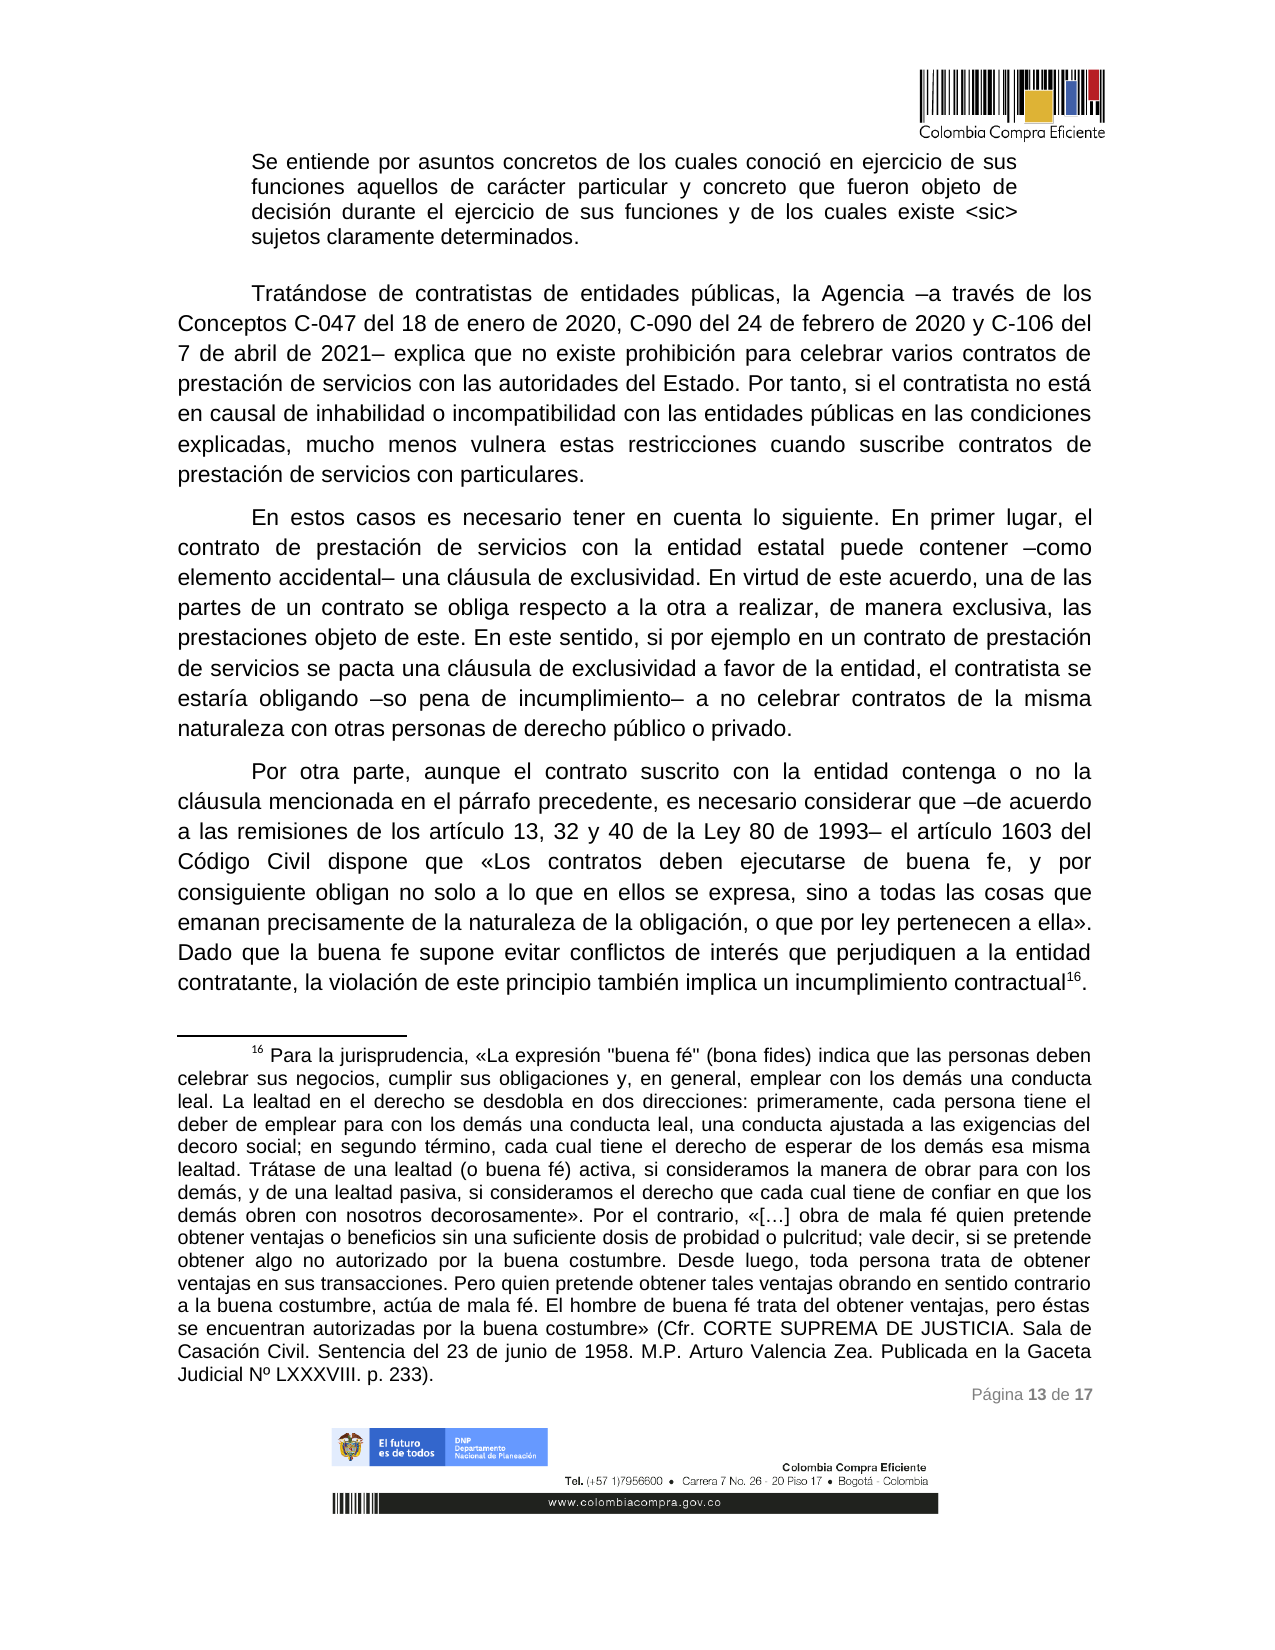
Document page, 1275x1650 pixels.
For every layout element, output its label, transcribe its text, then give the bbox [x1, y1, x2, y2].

text En estos casos es necesario tener en cuenta lo siguiente. En primer lugar, el contrato de prestación de servicios con la entidad estatal puede contener –como elemento accidental– una cláusula de exclusividad. En virtud de este acuerdo, una de las partes de un contrato se obliga respecto a la otra a realizar, de manera exclusiva, las prestaciones objeto de este. En este sentido, si por ejemplo en un contrato de prestación de servicios se pacta una cláusula de exclusividad a favor de la entidad, el contratista se estaría obligando –so pena de incumplimiento– a no celebrar contratos de la misma naturaleza con otras personas de derecho público o privado. [177, 503, 1093, 741]
picture [911, 63, 1112, 145]
text Por otra parte, aunque el contrato suscrito con la entidad contenga o no la cláusula mencionada en el párrafo precedente, es necesario considerar que –de acuerdo a las remisiones de los artículo 13, 32 y 40 de la Ley 80 de 1993– el artículo 1603 del Código Civil dispone que «Los contratos deben ejecutarse de buena fe, y por consiguiente obligan no solo a lo que en ellos se expresa, sino a todas las cosas que emanan precisamente de la naturaleza de la obligación, o que por ley pertenecen a ella». Dado que la buena fe supone evitar conflictos de interés que perjudiquen a la entidad contratante, la violación de este principio también implica un incumplimiento contractual. [177, 758, 1093, 996]
text Se entiende por asuntos concretos de los cuales conoció en ejercicio de sus funciones aquellos de carácter particular y concreto que fueron objeto de decisión durante el ejercicio de sus funciones y de los cuales existe <sic> sujetos claramente determinados. [251, 148, 1019, 249]
picture [331, 1428, 939, 1514]
text Tratándose de contratistas de entidades públicas, la Agencia –a través de los Conceptos C-047 del 18 de enero de 2020, C-090 del 24 de febrero de 2020 y C-106 del 7 de abril de 2021– explica que no existe prohibición para celebrar varios contratos de prestación de servicios con las autoridades del Estado. Por tanto, si el contratista no está en causal de inhabilidad o incompatibilidad con las entidades públicas en las condiciones explicadas, mucho menos vulnera estas restricciones cuando suscribe contratos de prestación de servicios con particulares. [177, 279, 1093, 487]
